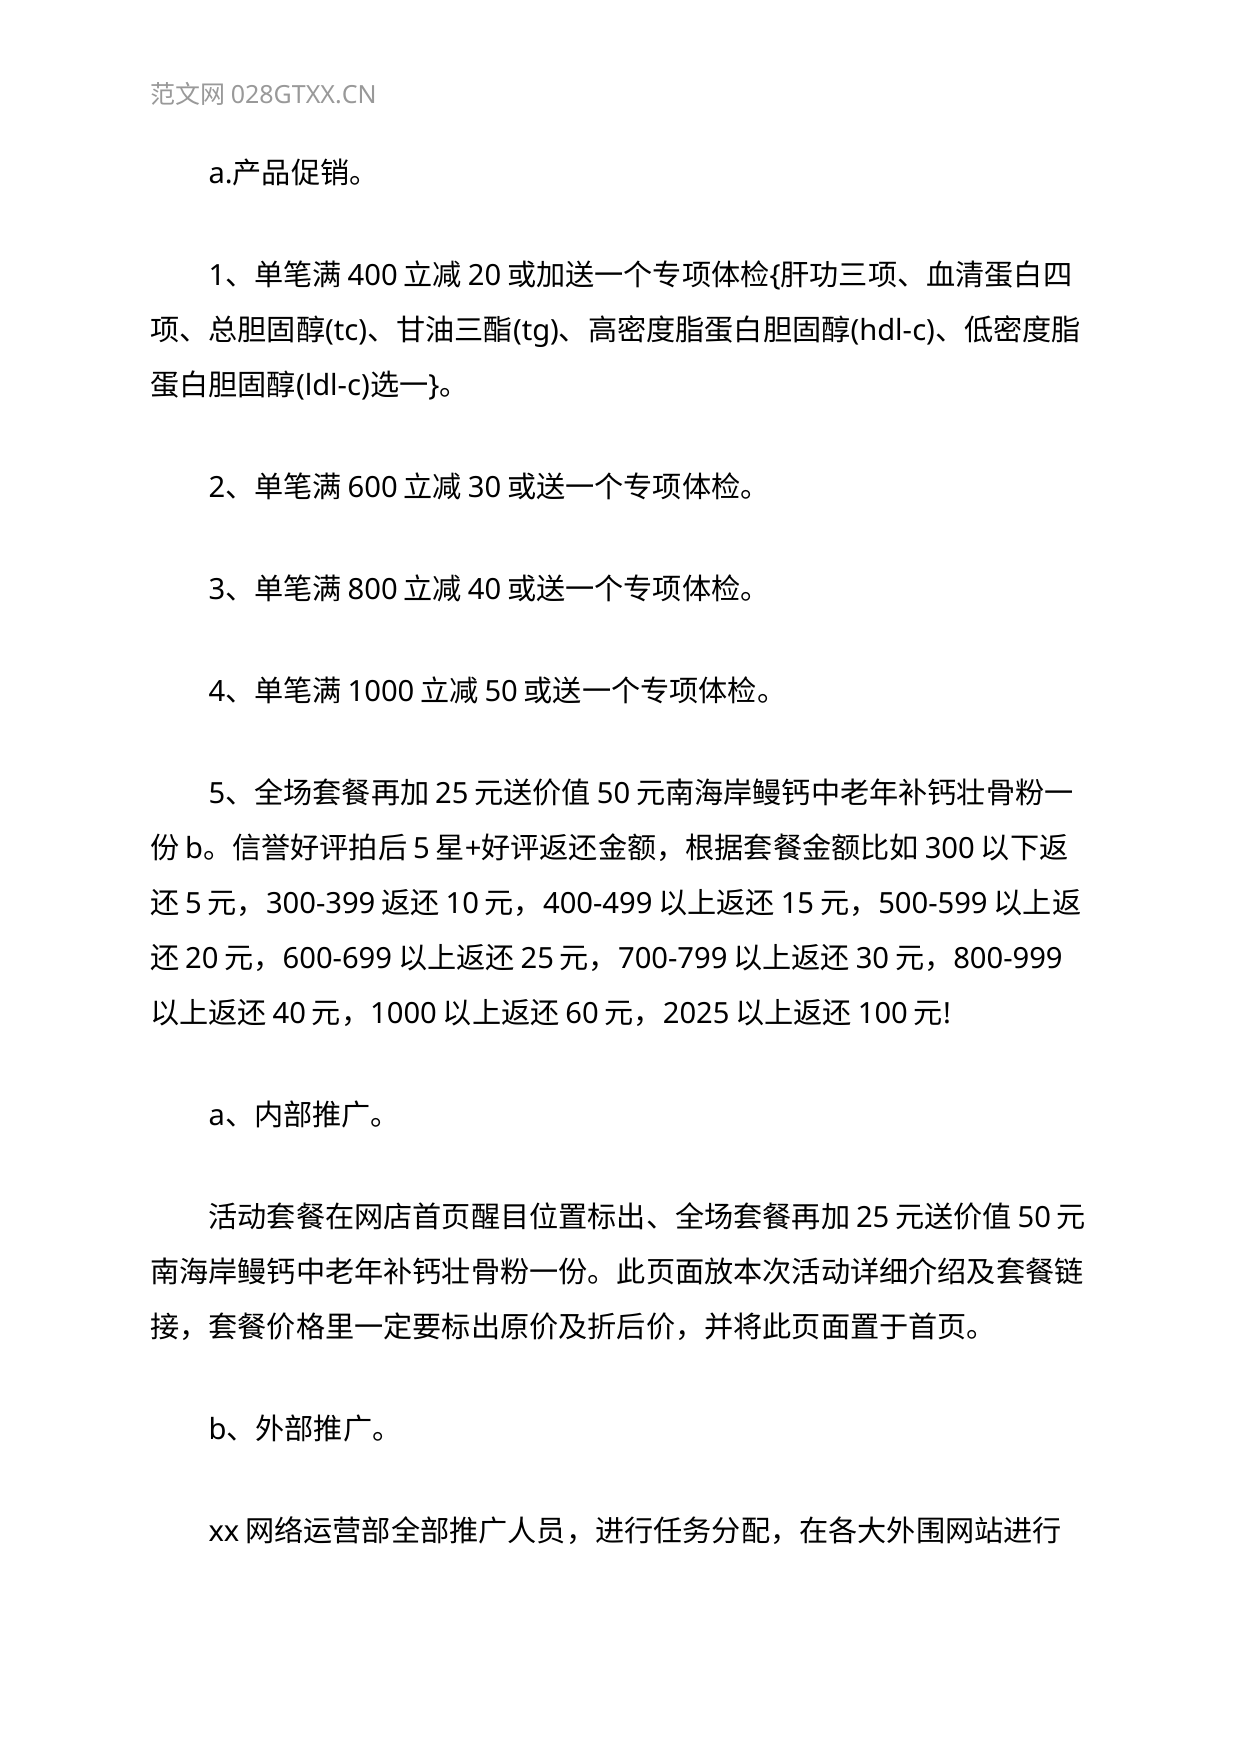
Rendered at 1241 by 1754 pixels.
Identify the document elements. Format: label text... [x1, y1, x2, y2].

text a、内部推广。 [150, 1092, 1090, 1134]
text 3、单笔满800立减40或送一个专项体检。 [150, 566, 1090, 608]
text 5、全场套餐再加25元送价值50元南海岸鳗钙中老年补钙壮骨粉一份b。信誉好评拍后5星+好评返还金额，根据套餐金额比如300以下返还5元，300-399返还10元，400-499以上返还15元，500-599以上返还20元，600-699以上返还25元，700-799以上返还30元，800-999以上返还40元，1000以上返还60元，2025以上返还100元! [150, 770, 1090, 1032]
text b、外部推广。 [150, 1406, 1090, 1448]
text 2、单笔满600立减30或送一个专项体检。 [150, 464, 1090, 506]
text 1、单笔满400立减20或加送一个专项体检{肝功三项、血清蛋白四项、总胆固醇(tc)、甘油三酯(tg)、高密度脂蛋白胆固醇(hdl-c)、低密度脂蛋白胆固醇(ldl-c)选一}。 [150, 252, 1090, 404]
text a.产品促销。 [150, 150, 1090, 192]
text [150, 1507, 1090, 1550]
text 活动套餐在网店首页醒目位置标出、全场套餐再加25元送价值50元南海岸鳗钙中老年补钙壮骨粉一份。此页面放本次活动详细介绍及套餐链接，套餐价格里一定要标出原价及折后价，并将此页面置于首页。 [150, 1194, 1090, 1346]
text 4、单笔满1000立减50或送一个专项体检。 [150, 668, 1090, 710]
